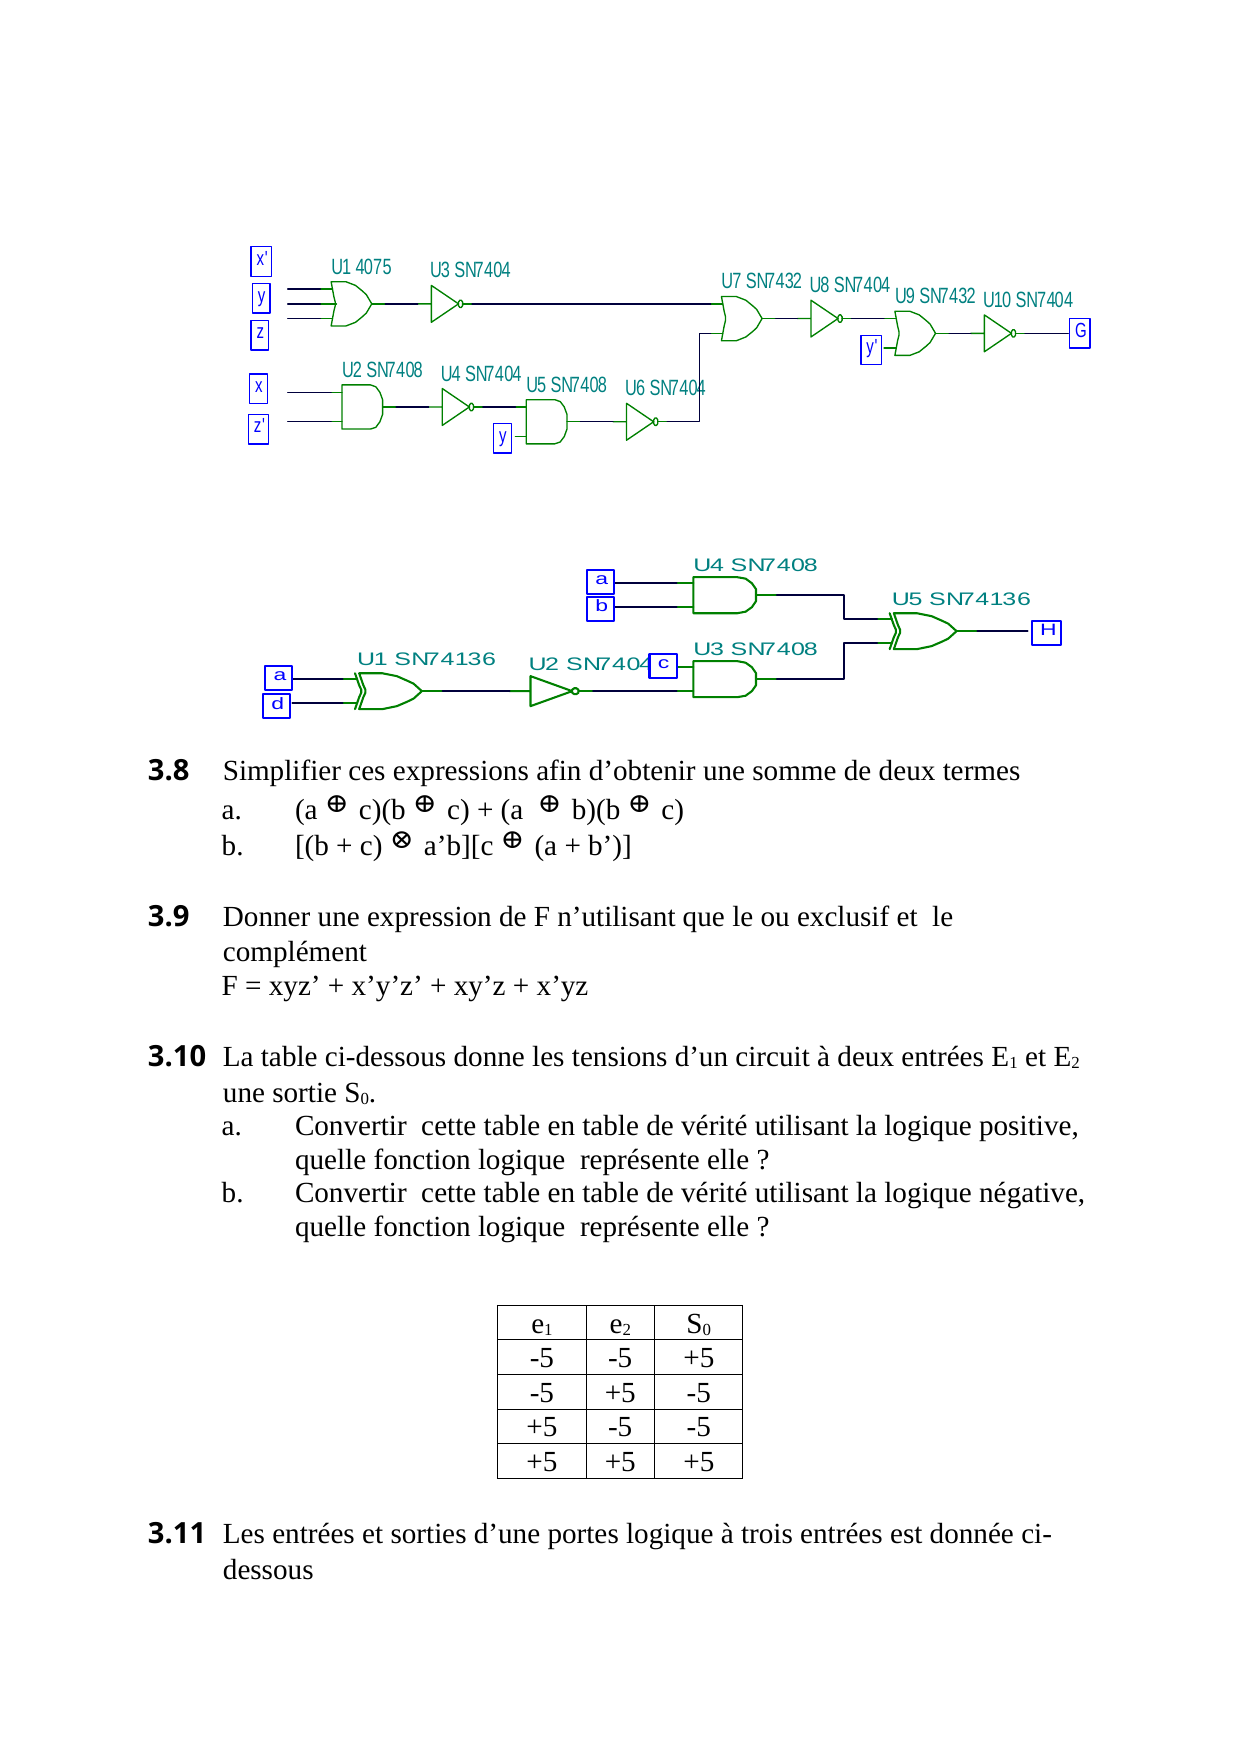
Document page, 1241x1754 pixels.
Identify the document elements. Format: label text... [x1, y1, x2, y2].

table_cell -5 [655, 1410, 742, 1443]
table_cell -5 [587, 1410, 654, 1443]
table_cell +5 [655, 1340, 742, 1374]
table_cell +5 [587, 1444, 654, 1478]
list Simplifier ces expressions afin d’obtenir une somme de deux termes [148, 750, 1093, 789]
text F = xyz’ + x’y’z’ + xy’z + x’yz [221, 968, 1093, 1002]
list (a c)(b c) + (a b)(b c) [221, 789, 1093, 825]
table_cell -5 [587, 1340, 654, 1374]
list [(b + c) a’b][c (a + b’)] [221, 825, 1093, 861]
table_cell -5 [498, 1375, 586, 1408]
table_cell +5 [587, 1375, 654, 1408]
table_cell +5 [498, 1444, 586, 1478]
table_cell -5 [655, 1375, 742, 1408]
table_cell +5 [498, 1410, 586, 1443]
list Convertir cette table en table de vérité utilisant la logique positive, quelle fonction logique représente elle ? [221, 1108, 1093, 1175]
table_cell +5 [655, 1444, 742, 1478]
table_cell -5 [498, 1340, 586, 1374]
table_header e1 [498, 1306, 586, 1339]
list Les entrées et sorties d’une portes logique à trois entrées est donnée ci-dessous [148, 1512, 1093, 1586]
list La table ci-dessous donne les tensions d’un circuit à deux entrées E1 et E2 une sortie S0. [148, 1035, 1093, 1108]
list Convertir cette table en table de vérité utilisant la logique négative, quelle fonction logique représente elle ? [221, 1175, 1093, 1242]
table_header S0 [655, 1306, 742, 1339]
list Donner une expression de F n’utilisant que le ou exclusif et le complément [148, 895, 1093, 968]
table_header e2 [587, 1306, 654, 1339]
